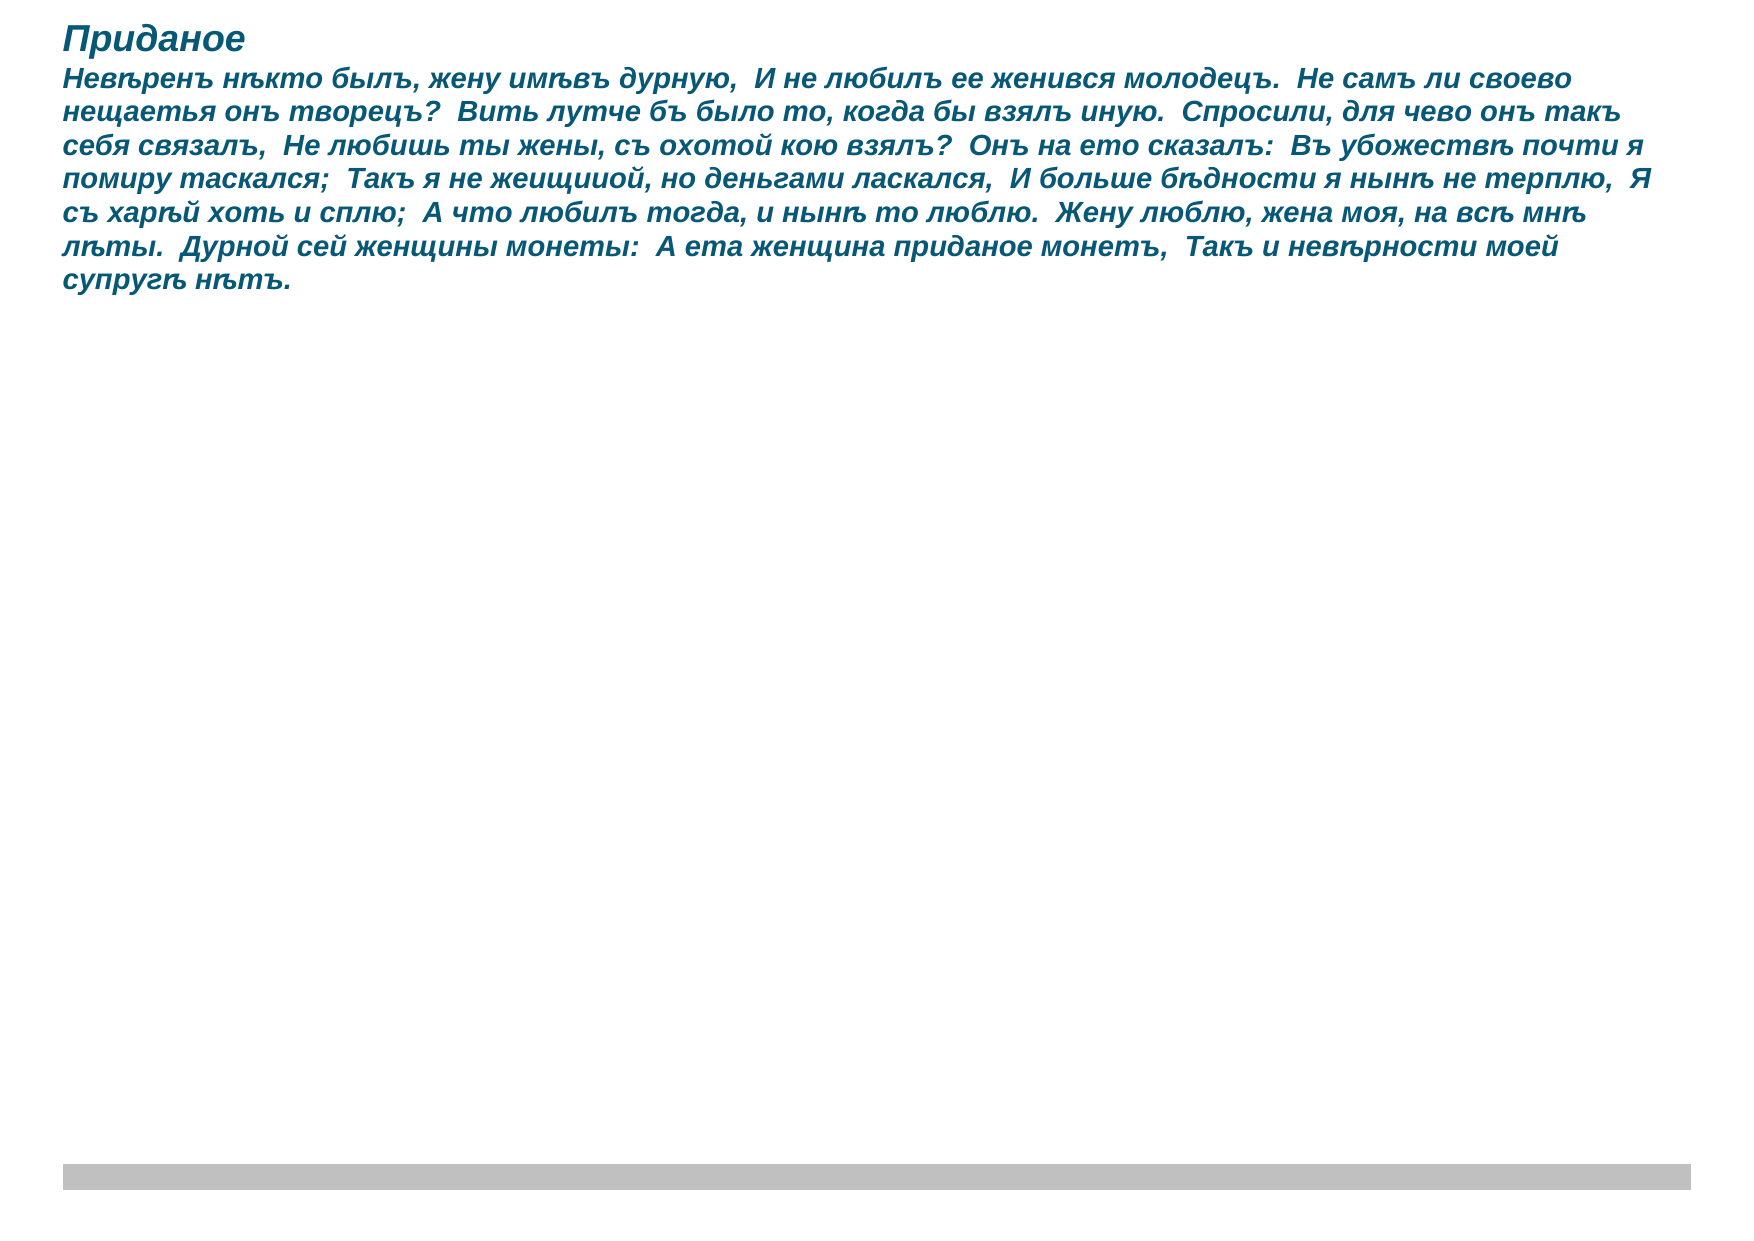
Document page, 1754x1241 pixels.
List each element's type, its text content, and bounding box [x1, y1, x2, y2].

subtitle Приданое [62, 17, 1691, 60]
text Невѣренъ нѣкто былъ, жену имѣвъ дурную, [62, 61, 1691, 296]
